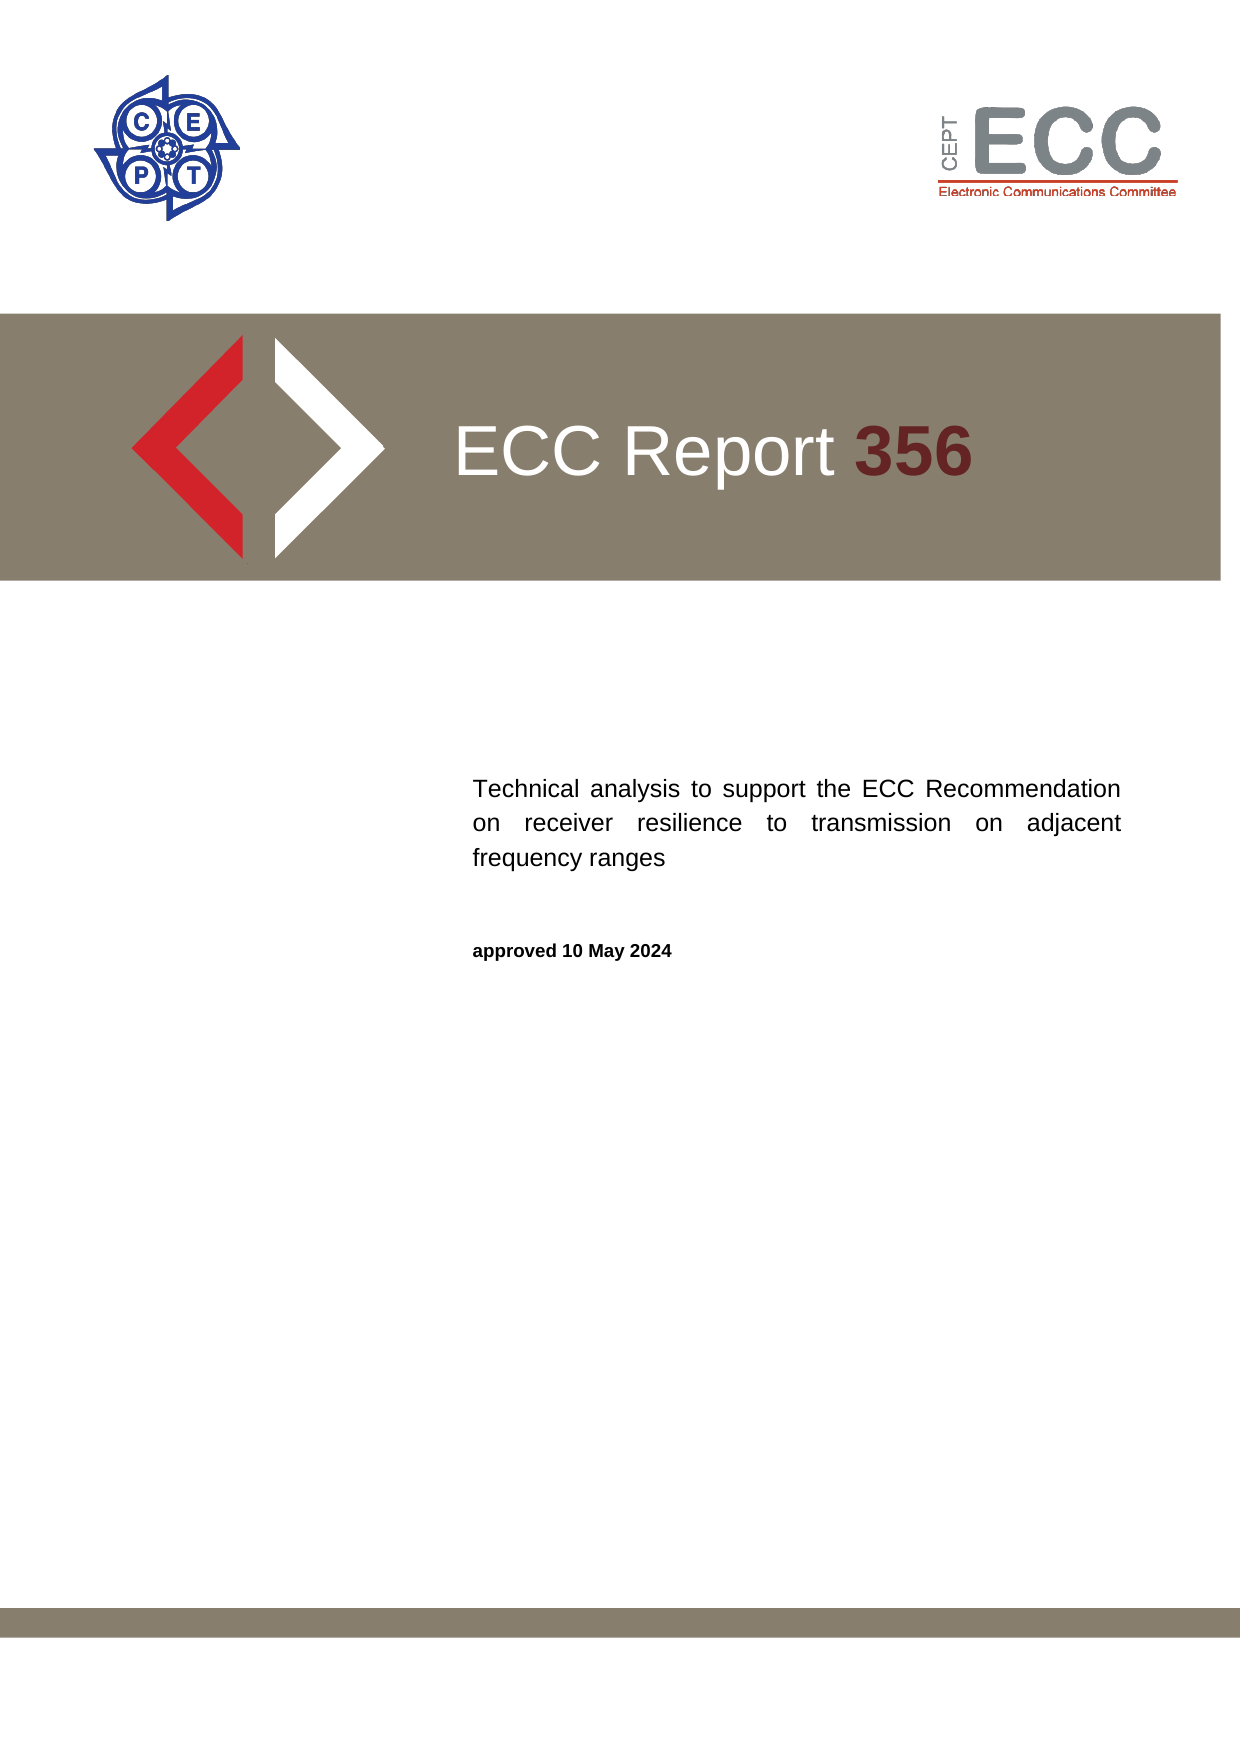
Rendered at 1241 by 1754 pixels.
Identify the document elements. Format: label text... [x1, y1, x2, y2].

text approved 10 May 2024 [472, 940, 1122, 961]
title Technical analysis to support the ECC Recommendation on receiver resilience to transmission on adjacent frequency ranges [472, 581, 1122, 872]
